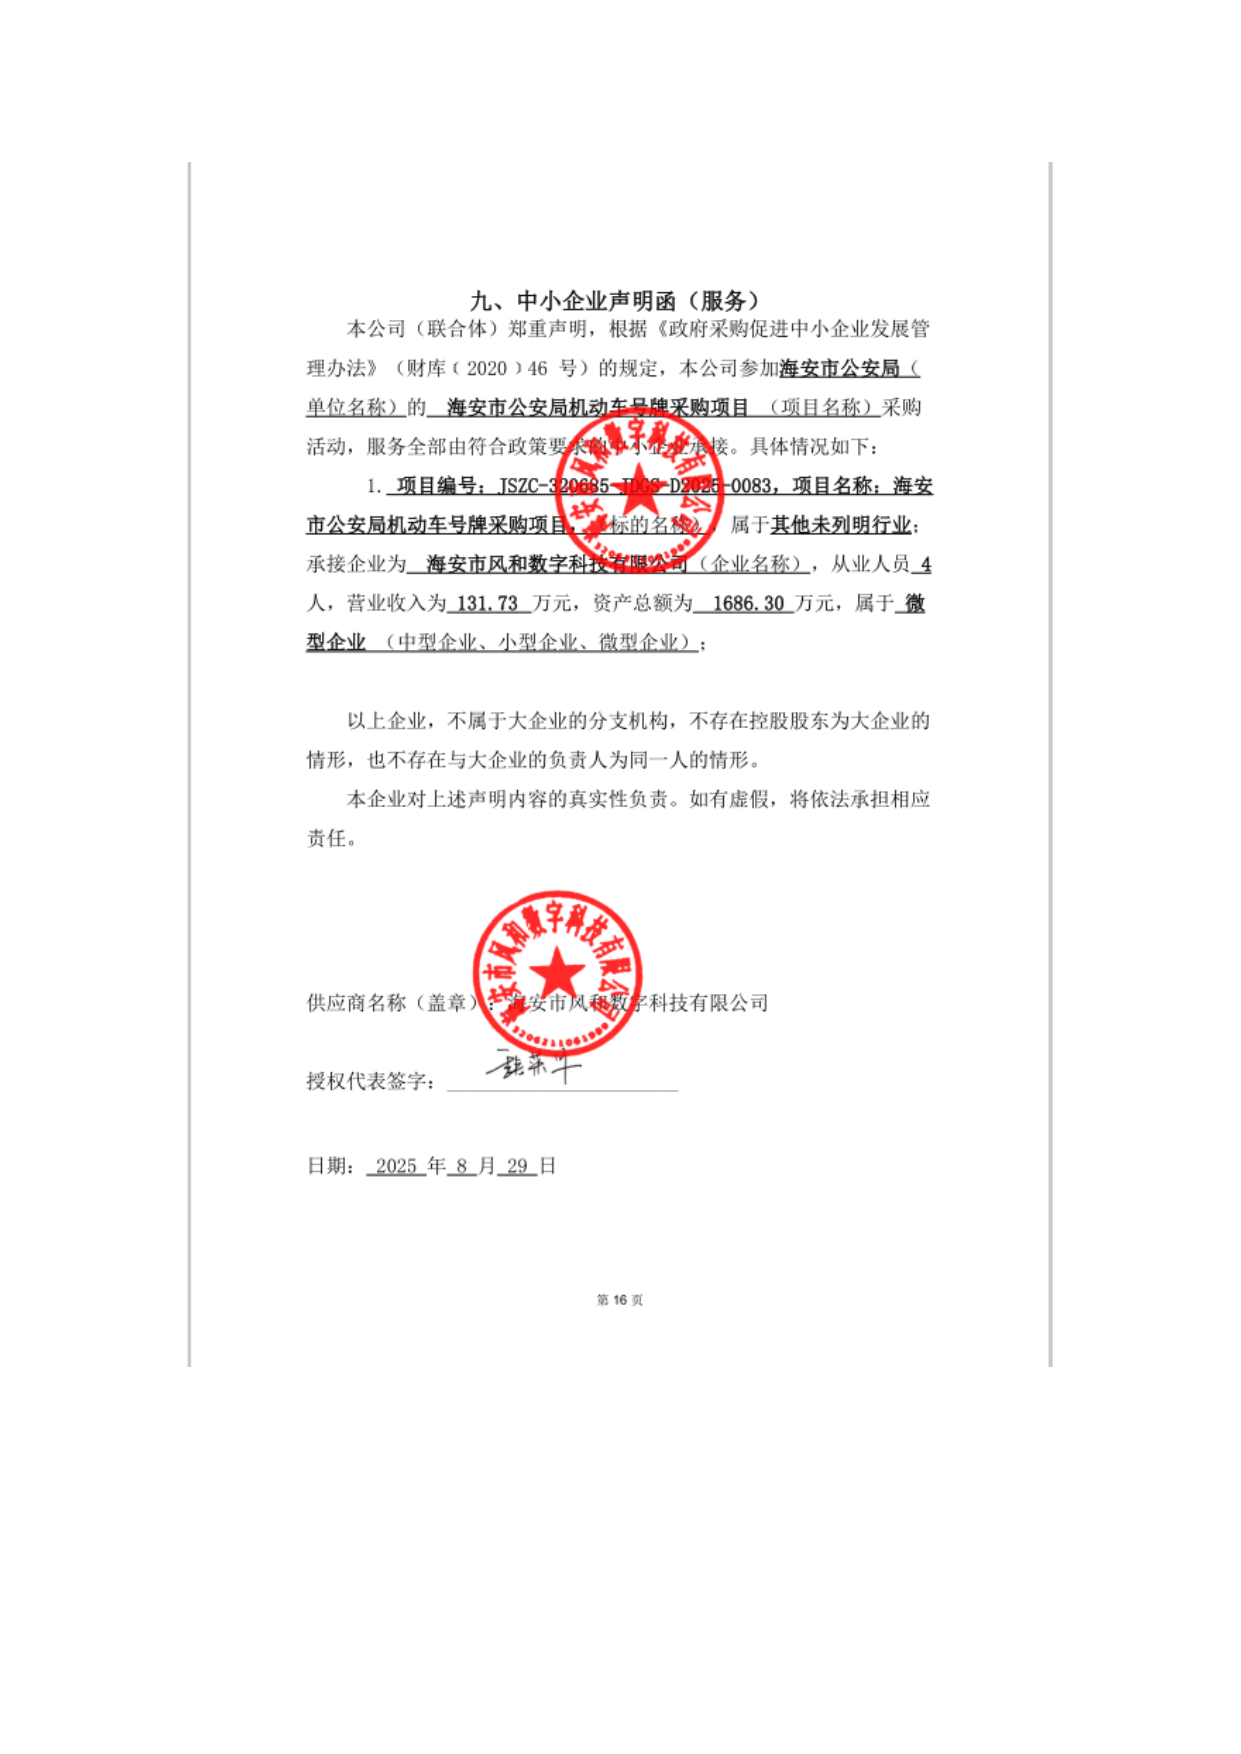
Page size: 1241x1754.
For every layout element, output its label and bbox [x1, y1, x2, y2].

picture [187, 162, 1053, 1367]
